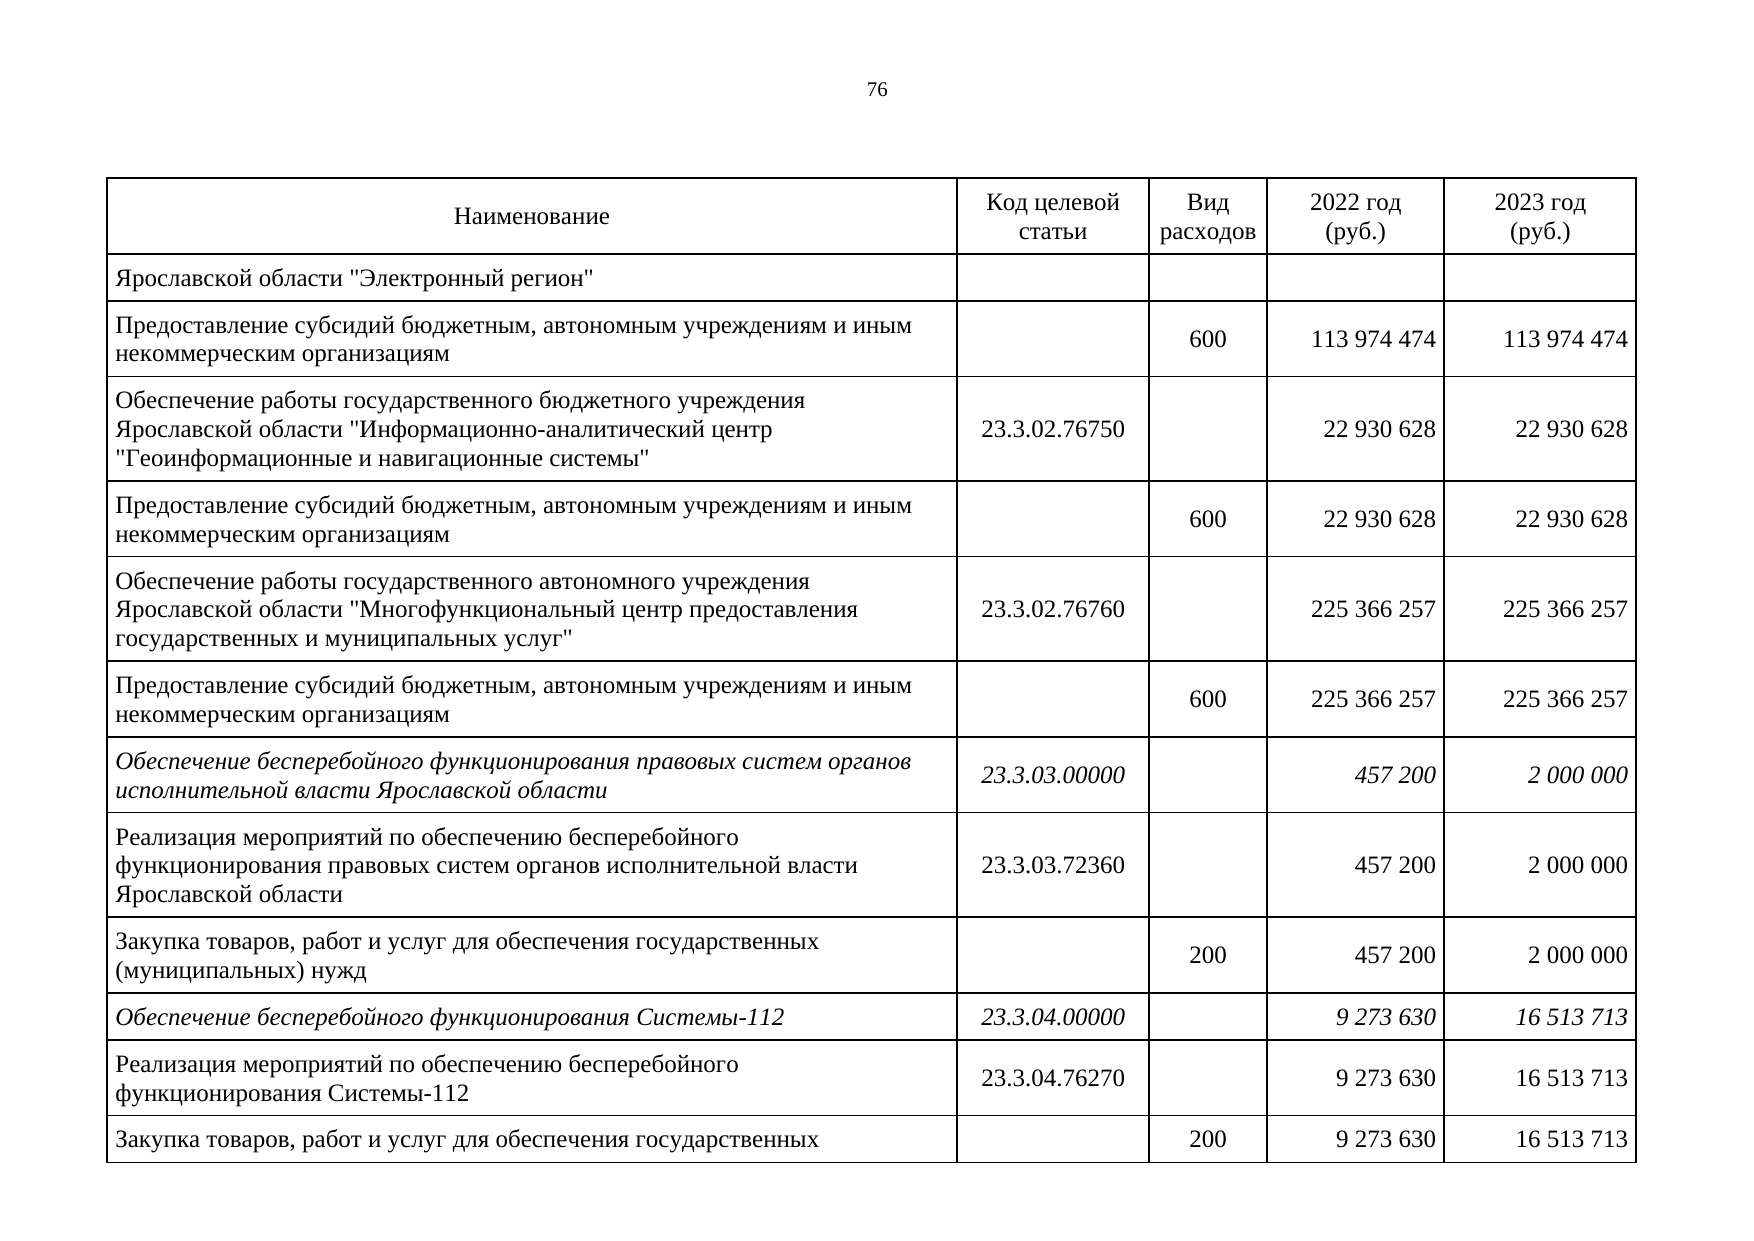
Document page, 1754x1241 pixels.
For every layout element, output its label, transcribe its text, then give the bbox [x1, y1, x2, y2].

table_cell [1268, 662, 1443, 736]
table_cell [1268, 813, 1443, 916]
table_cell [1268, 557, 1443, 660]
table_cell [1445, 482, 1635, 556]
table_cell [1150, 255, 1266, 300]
table_header Код целевой статьи [958, 179, 1148, 253]
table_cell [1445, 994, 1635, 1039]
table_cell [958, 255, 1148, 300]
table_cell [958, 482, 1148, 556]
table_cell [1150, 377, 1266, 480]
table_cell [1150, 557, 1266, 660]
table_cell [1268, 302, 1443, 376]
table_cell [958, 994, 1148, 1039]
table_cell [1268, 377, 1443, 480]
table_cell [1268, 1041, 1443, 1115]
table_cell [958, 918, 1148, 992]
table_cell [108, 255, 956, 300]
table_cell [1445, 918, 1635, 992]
table_header 2023 год (руб.) [1445, 179, 1635, 253]
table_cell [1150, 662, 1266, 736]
table_header 2022 год (руб.) [1268, 179, 1443, 253]
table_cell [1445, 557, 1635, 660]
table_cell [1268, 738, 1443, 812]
table_header Вид расходов [1150, 179, 1266, 253]
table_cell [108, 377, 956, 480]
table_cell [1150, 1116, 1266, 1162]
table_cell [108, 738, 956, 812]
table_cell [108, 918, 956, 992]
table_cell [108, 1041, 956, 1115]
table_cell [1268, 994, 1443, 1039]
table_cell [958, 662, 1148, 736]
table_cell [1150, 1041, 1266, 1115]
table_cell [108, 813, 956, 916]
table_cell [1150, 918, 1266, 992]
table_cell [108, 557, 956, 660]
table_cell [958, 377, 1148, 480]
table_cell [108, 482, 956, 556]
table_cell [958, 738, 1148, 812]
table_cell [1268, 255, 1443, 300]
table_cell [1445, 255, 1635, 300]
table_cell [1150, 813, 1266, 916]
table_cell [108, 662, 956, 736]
table_header Наименование [108, 179, 956, 253]
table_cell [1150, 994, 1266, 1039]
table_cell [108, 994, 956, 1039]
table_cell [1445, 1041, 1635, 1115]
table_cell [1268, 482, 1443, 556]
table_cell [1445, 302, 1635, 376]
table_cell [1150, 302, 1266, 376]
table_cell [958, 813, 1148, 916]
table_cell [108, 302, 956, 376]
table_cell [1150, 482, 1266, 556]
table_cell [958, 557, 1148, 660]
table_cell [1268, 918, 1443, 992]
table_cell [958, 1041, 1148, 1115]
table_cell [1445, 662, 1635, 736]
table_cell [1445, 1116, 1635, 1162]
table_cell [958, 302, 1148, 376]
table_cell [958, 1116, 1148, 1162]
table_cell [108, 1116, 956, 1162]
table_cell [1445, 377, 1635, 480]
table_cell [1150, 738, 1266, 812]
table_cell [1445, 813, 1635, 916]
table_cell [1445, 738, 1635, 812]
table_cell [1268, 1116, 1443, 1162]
